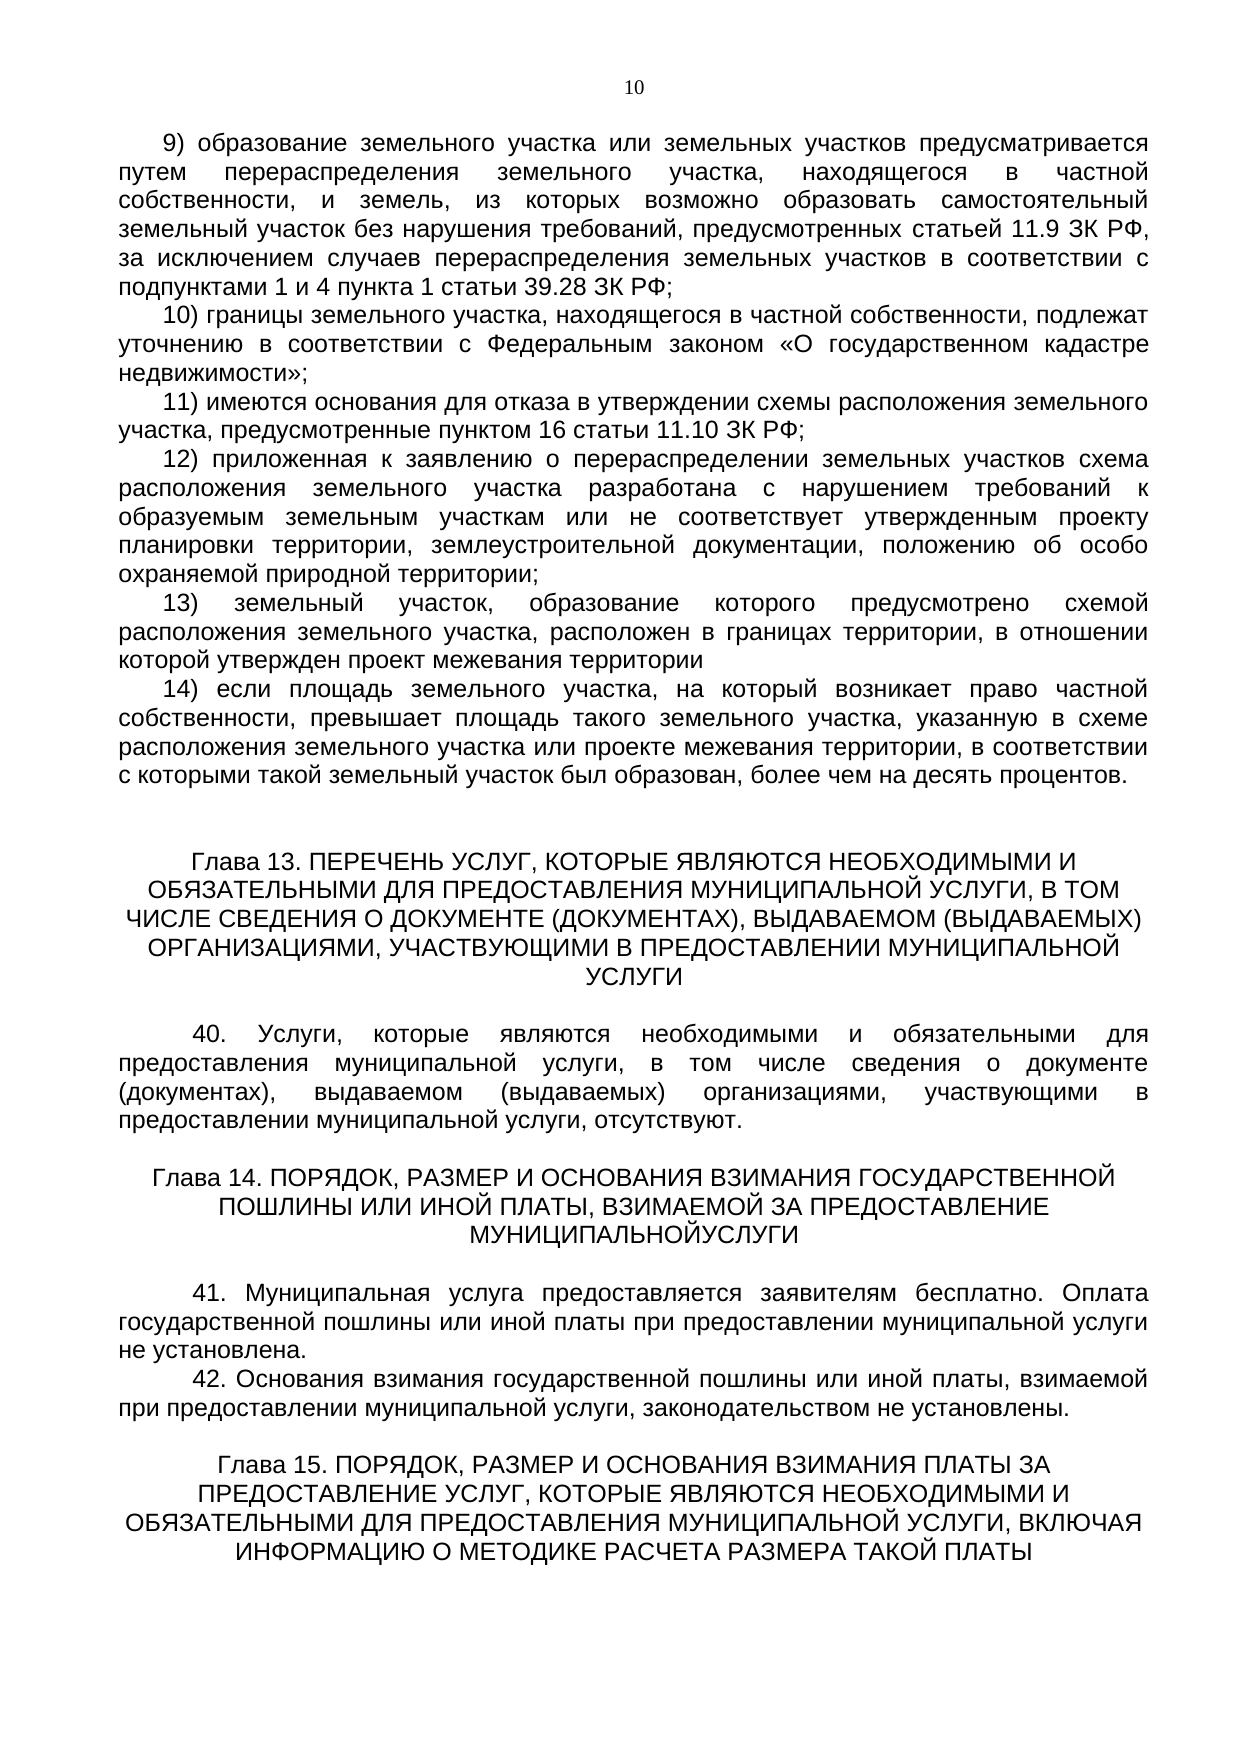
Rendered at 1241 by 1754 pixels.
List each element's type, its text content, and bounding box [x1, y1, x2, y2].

text 42. Основания взимания государственной пошлины или иной платы, взимаемой при предоставлении муниципальной услуги, законодательством не установлены. [118, 1364, 1150, 1422]
text 40. Услуги, которые являются необходимыми и обязательными для предоставления муниципальной услуги, в том числе сведения о документе (документах), выдаваемом (выдаваемых) организациями, участвующими в предоставлении муниципальной услуги, отсутствуют. [118, 1019, 1150, 1134]
text Глава 13. ПЕРЕЧЕНЬ УСЛУГ, КОТОРЫЕ ЯВЛЯЮТСЯ НЕОБХОДИМЫМИ И ОБЯЗАТЕЛЬНЫМИ ДЛЯ ПРЕДОСТАВЛЕНИЯ МУНИЦИПАЛЬНОЙ УСЛУГИ, В ТОМ ЧИСЛЕ СВЕДЕНИЯ О ДОКУМЕНТЕ (ДОКУМЕНТАХ), ВЫДАВАЕМОМ (ВЫДАВАЕМЫХ) ОРГАНИЗАЦИЯМИ, УЧАСТВУЮЩИМИ В ПРЕДОСТАВЛЕНИИ МУНИЦИПАЛЬНОЙ УСЛУГИ [118, 847, 1150, 990]
text 11) имеются основания для отказа в утверждении схемы расположения земельного участка, предусмотренные пунктом 16 статьи 11.10 ЗК РФ; [118, 387, 1150, 444]
text 14) если площадь земельного участка, на который возникает право частной собственности, превышает площадь такого земельного участка, указанную в схеме расположения земельного участка или проекте межевания территории, в соответствии с которыми такой земельный участок был образован, более чем на десять процентов. [118, 674, 1150, 789]
text 13) земельный участок, образование которого предусмотрено схемой расположения земельного участка, расположен в границах территории, в отношении которой утвержден проект межевания территории [118, 588, 1150, 674]
text 9) образование земельного участка или земельных участков предусматривается путем перераспределения земельного участка, находящегося в частной собственности, и земель, из которых возможно образовать самостоятельный земельный участок без нарушения требований, предусмотренных статьей 11.9 ЗК РФ, за исключением случаев перераспределения земельных участков в соответствии с подпунктами 1 и 4 пункта 1 статьи 39.28 ЗК РФ; [118, 128, 1150, 300]
text Глава 15. ПОРЯДОК, РАЗМЕР И ОСНОВАНИЯ ВЗИМАНИЯ ПЛАТЫ ЗА ПРЕДОСТАВЛЕНИЕ УСЛУГ, КОТОРЫЕ ЯВЛЯЮТСЯ НЕОБХОДИМЫМИ И ОБЯЗАТЕЛЬНЫМИ ДЛЯ ПРЕДОСТАВЛЕНИЯ МУНИЦИПАЛЬНОЙ УСЛУГИ, ВКЛЮЧАЯ ИНФОРМАЦИЮ О МЕТОДИКЕ РАСЧЕТА РАЗМЕРА ТАКОЙ ПЛАТЫ [118, 1450, 1150, 1565]
text Глава 14. ПОРЯДОК, РАЗМЕР И ОСНОВАНИЯ ВЗИМАНИЯ ГОСУДАРСТВЕННОЙ ПОШЛИНЫ ИЛИ ИНОЙ ПЛАТЫ, ВЗИМАЕМОЙ ЗА ПРЕДОСТАВЛЕНИЕ МУНИЦИПАЛЬНОЙУСЛУГИ [118, 1163, 1150, 1249]
text 41. Муниципальная услуга предоставляется заявителям бесплатно. Оплата государственной пошлины или иной платы при предоставлении муниципальной услуги не установлена. [118, 1278, 1150, 1364]
text 10) границы земельного участка, находящегося в частной собственности, подлежат уточнению в соответствии с Федеральным законом «О государственном кадастре недвижимости»; [118, 300, 1150, 387]
text 12) приложенная к заявлению о перераспределении земельных участков схема расположения земельного участка разработана с нарушением требований к образуемым земельным участкам или не соответствует утвержденным проекту планировки территории, землеустроительной документации, положению об особо охраняемой природной территории; [118, 444, 1150, 588]
